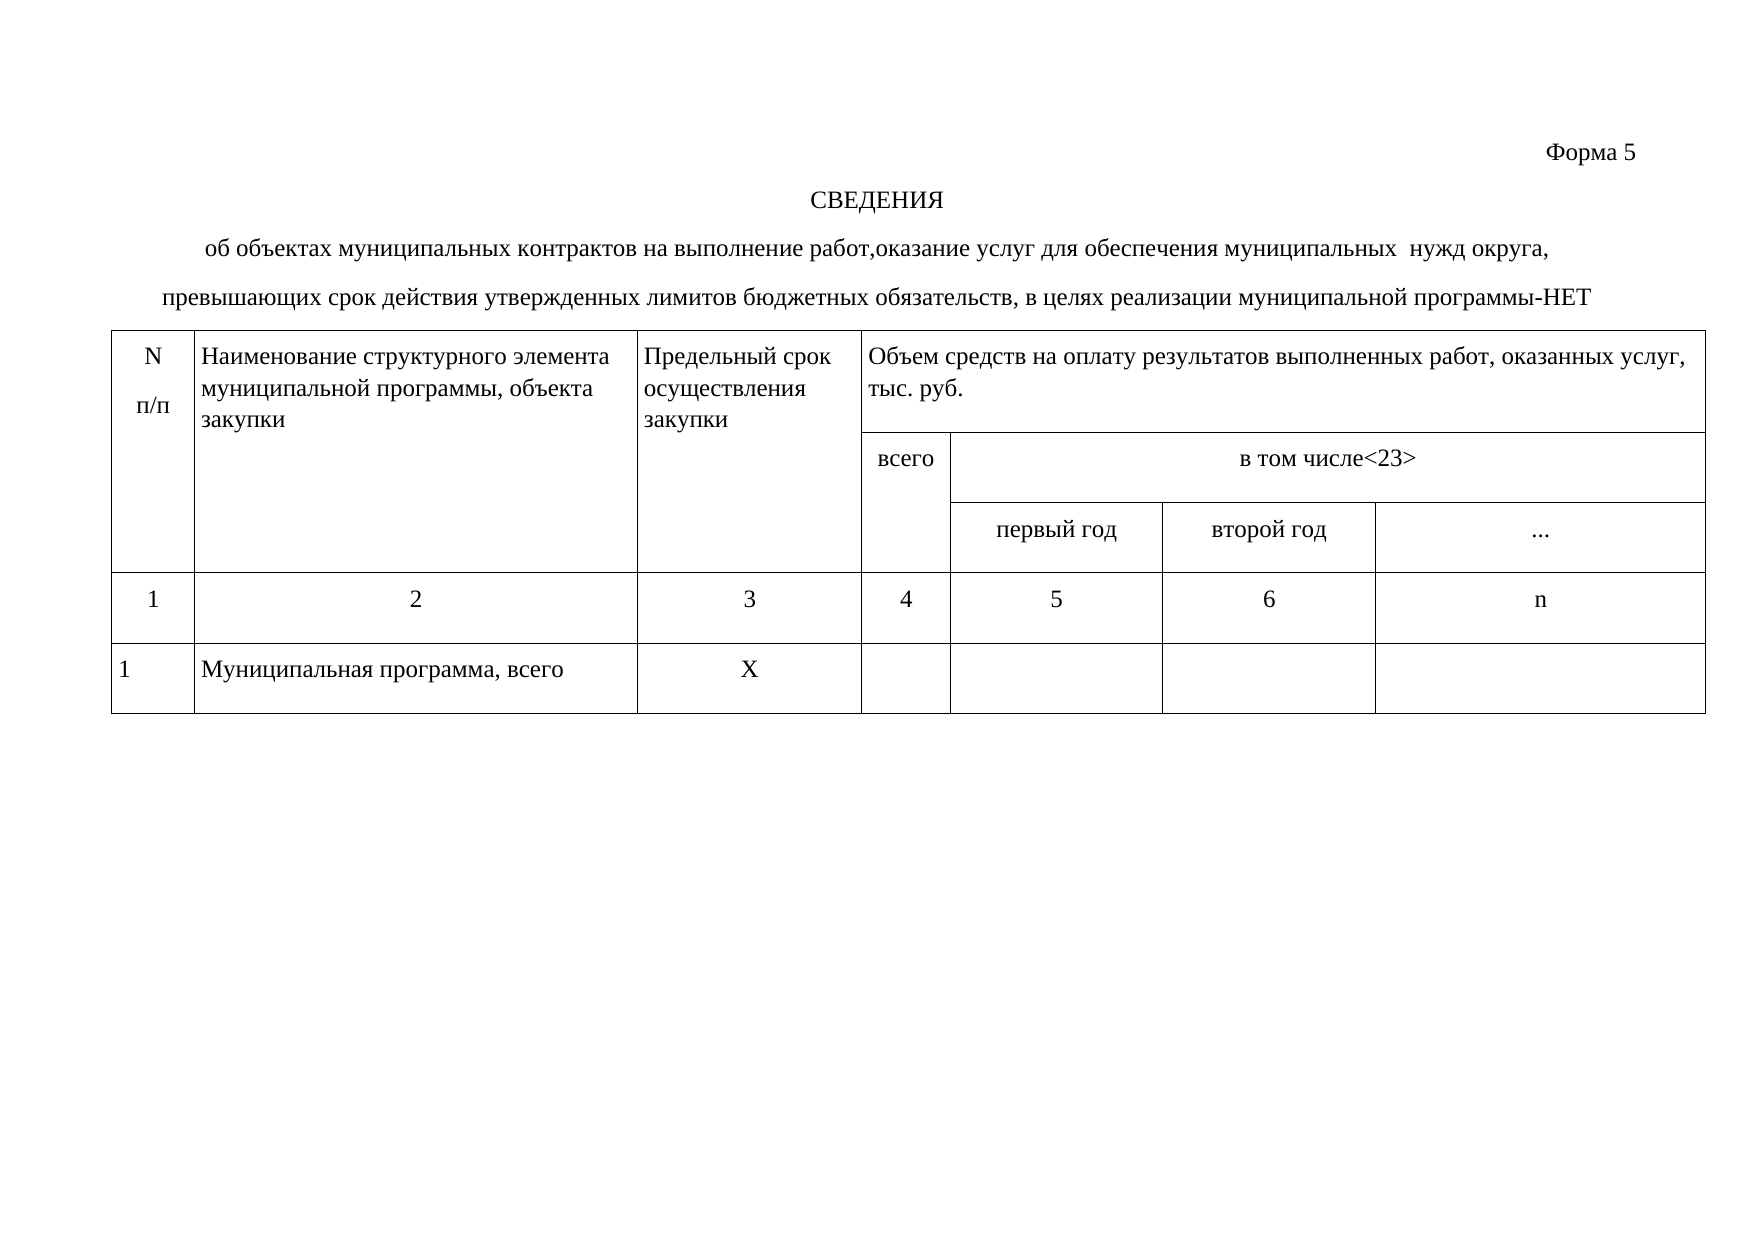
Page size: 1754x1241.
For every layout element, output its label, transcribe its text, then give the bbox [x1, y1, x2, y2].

table_cell 1 [112, 573, 194, 643]
table_header N п/п [112, 331, 194, 572]
table_header Наименование структурного элемента муниципальной программы, объекта закупки [195, 331, 637, 572]
text превышающих срок действия утвержденных лимитов бюджетных обязательств, в целях реализации муниципальной программы-НЕТ [118, 282, 1636, 310]
table_cell n [1376, 573, 1705, 643]
table_cell 6 [1163, 573, 1375, 643]
text об объектах муниципальных контрактов на выполнение работ,оказание услуг для обеспечения муниципальных нужд округа, [118, 233, 1636, 262]
table_cell Муниципальная программа, всего [195, 644, 637, 713]
table_cell первый год [951, 503, 1162, 572]
table_cell всего [862, 433, 950, 572]
table_cell [1376, 644, 1705, 713]
table_cell второй год [1163, 503, 1375, 572]
table_cell [862, 644, 950, 713]
table_cell [1163, 644, 1375, 713]
table_cell 2 [195, 573, 637, 643]
table_header Объем средств на оплату результатов выполненных работ, оказанных услуг, тыс. руб. [862, 331, 1705, 432]
table_header Предельный срок осуществления закупки [638, 331, 861, 572]
table_cell [951, 644, 1162, 713]
table_cell ... [1376, 503, 1705, 572]
table_cell 3 [638, 573, 861, 643]
text Форма 5 [118, 137, 1636, 166]
table_cell 4 [862, 573, 950, 643]
table_cell X [638, 644, 861, 713]
table_cell в том числе<23> [951, 433, 1705, 502]
text СВЕДЕНИЯ [118, 185, 1636, 214]
table_cell 1 [112, 644, 194, 713]
table_cell 5 [951, 573, 1162, 643]
